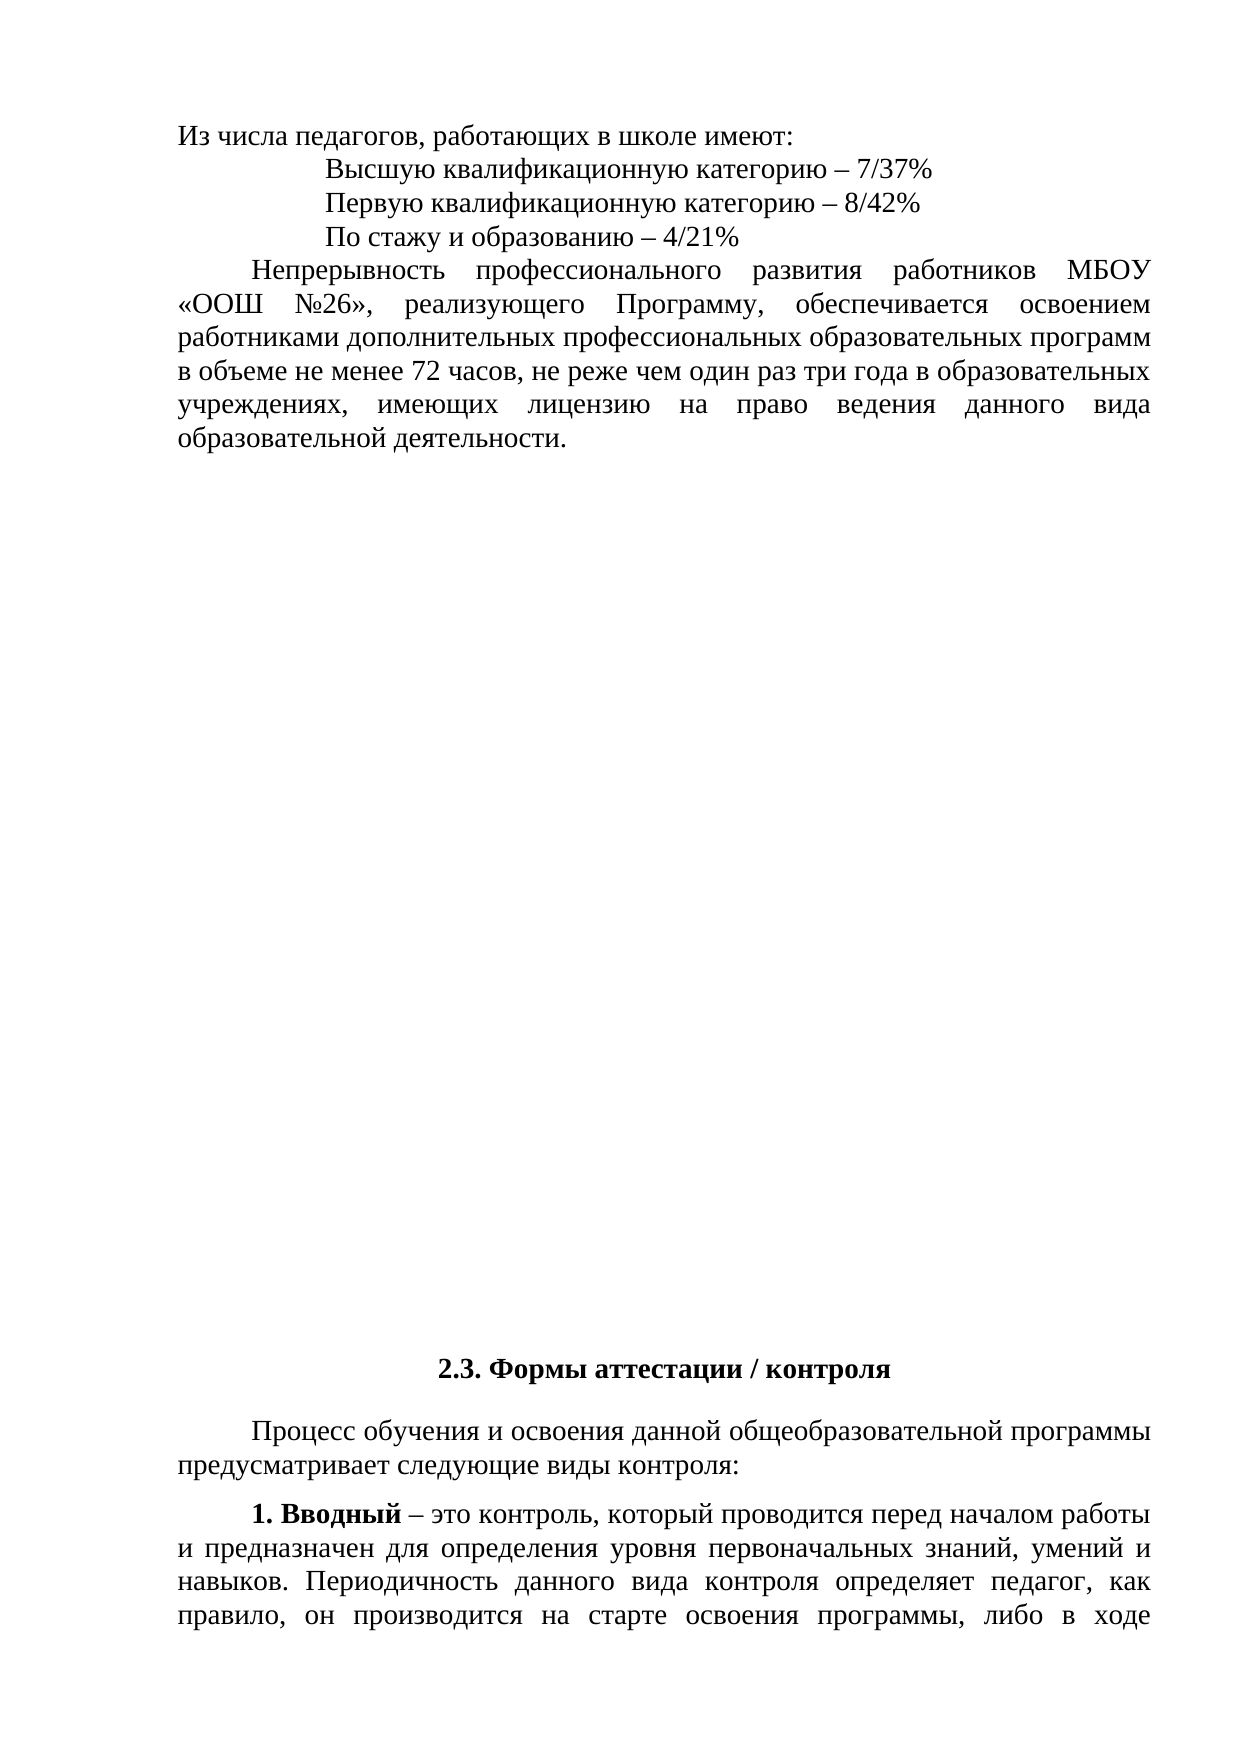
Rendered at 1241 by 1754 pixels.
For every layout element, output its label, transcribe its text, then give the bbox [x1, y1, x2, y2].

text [177, 1496, 1152, 1630]
text 2.3. Формы аттестации / контроля [177, 1351, 1152, 1385]
text Первую квалификационную категорию – 8/42% [325, 185, 1152, 219]
text Процесс обучения и освоения данной общеобразовательной программы предусматривает следующие виды контроля: [177, 1413, 1152, 1481]
text По стажу и образованию – 4/21% [325, 219, 1152, 252]
text Непрерывность профессионального развития работников МБОУ «ООШ №26», реализующего Программу, обеспечивается освоением работниками дополнительных профессиональных образовательных программ в объеме не менее 72 часов, не реже чем один раз три года в образовательных учреждениях, имеющих лицензию на право ведения данного вида образовательной деятельности. [177, 252, 1152, 453]
text Из числа педагогов, работающих в школе имеют: [177, 118, 1152, 152]
text Высшую квалификационную категорию – 7/37% [325, 152, 1152, 185]
